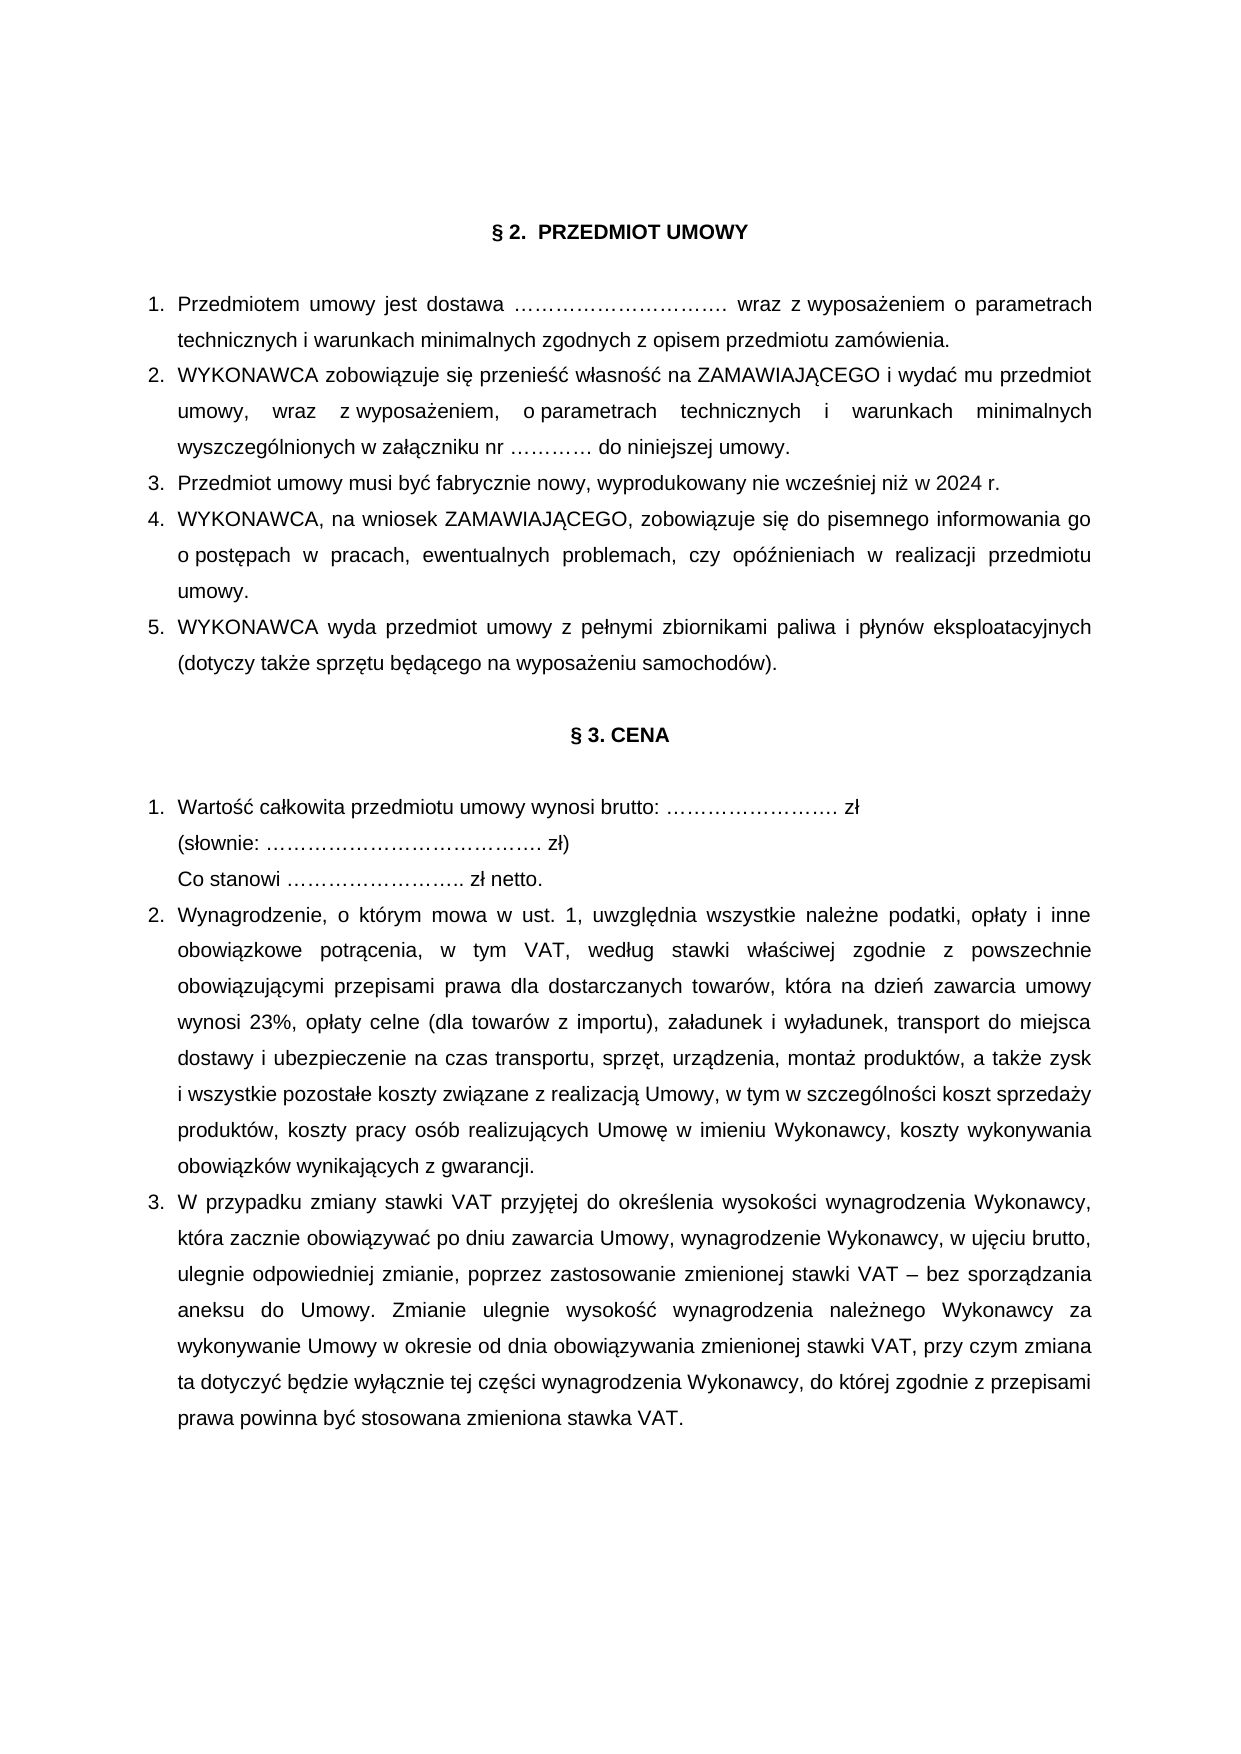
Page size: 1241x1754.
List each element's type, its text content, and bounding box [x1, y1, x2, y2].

list WYKONAWCA zobowiązuje się przenieść własność na ZAMAWIAJĄCEGO i wydać mu przedmiot umowy, wraz z wyposażeniem, o parametrach technicznych i warunkach minimalnych wyszczególnionych w załączniku nr ………… do niniejszej umowy. [148, 363, 1092, 459]
list Wynagrodzenie, o którym mowa w ust. 1, uwzględnia wszystkie należne podatki, opłaty i inne obowiązkowe potrącenia, w tym VAT, według stawki właściwej zgodnie z powszechnie obowiązującymi przepisami prawa dla dostarczanych towarów, która na dzień zawarcia umowy wynosi 23%, opłaty celne (dla towarów z importu), załadunek i wyładunek, transport do miejsca dostawy i ubezpieczenie na czas transportu, sprzęt, urządzenia, montaż produktów, a także zysk i wszystkie pozostałe koszty związane z realizacją Umowy, w tym w szczególności koszt sprzedaży produktów, koszty pracy osób realizujących Umowę w imieniu Wykonawcy, koszty wykonywania obowiązków wynikających z gwarancji. [148, 902, 1093, 1178]
list WYKONAWCA wyda przedmiot umowy z pełnymi zbiornikami paliwa i płynów eksploatacyjnych (dotyczy także sprzętu będącego na wyposażeniu samochodów). [148, 615, 1092, 675]
text § 3. CENA [148, 723, 1092, 747]
text (słownie: …………………………………. zł) [177, 831, 1092, 854]
text § 2. PRZEDMIOT UMOWY [148, 219, 1092, 243]
list Przedmiotem umowy jest dostawa …………………………. wraz z wyposażeniem o parametrach technicznych i warunkach minimalnych zgodnych z opisem przedmiotu zamówienia. [148, 291, 1092, 351]
list Wartość całkowita przedmiotu umowy wynosi brutto: ……………………. zł [148, 794, 1092, 818]
list Przedmiot umowy musi być fabrycznie nowy, wyprodukowany nie wcześniej niż w 2024 r. [148, 471, 1092, 495]
text Co stanowi …………………….. zł netto. [177, 866, 1092, 890]
list W przypadku zmiany stawki VAT przyjętej do określenia wysokości wynagrodzenia Wykonawcy, która zacznie obowiązywać po dniu zawarcia Umowy, wynagrodzenie Wykonawcy, w ujęciu brutto, ulegnie odpowiedniej zmianie, poprzez zastosowanie zmienionej stawki VAT – bez sporządzania aneksu do Umowy. Zmianie ulegnie wysokość wynagrodzenia należnego Wykonawcy za wykonywanie Umowy w okresie od dnia obowiązywania zmienionej stawki VAT, przy czym zmiana ta dotyczyć będzie wyłącznie tej części wynagrodzenia Wykonawcy, do której zgodnie z przepisami prawa powinna być stosowana zmieniona stawka VAT. [148, 1190, 1093, 1429]
list WYKONAWCA, na wniosek ZAMAWIAJĄCEGO, zobowiązuje się do pisemnego informowania go o postępach w pracach, ewentualnych problemach, czy opóźnieniach w realizacji przedmiotu umowy. [148, 507, 1092, 603]
